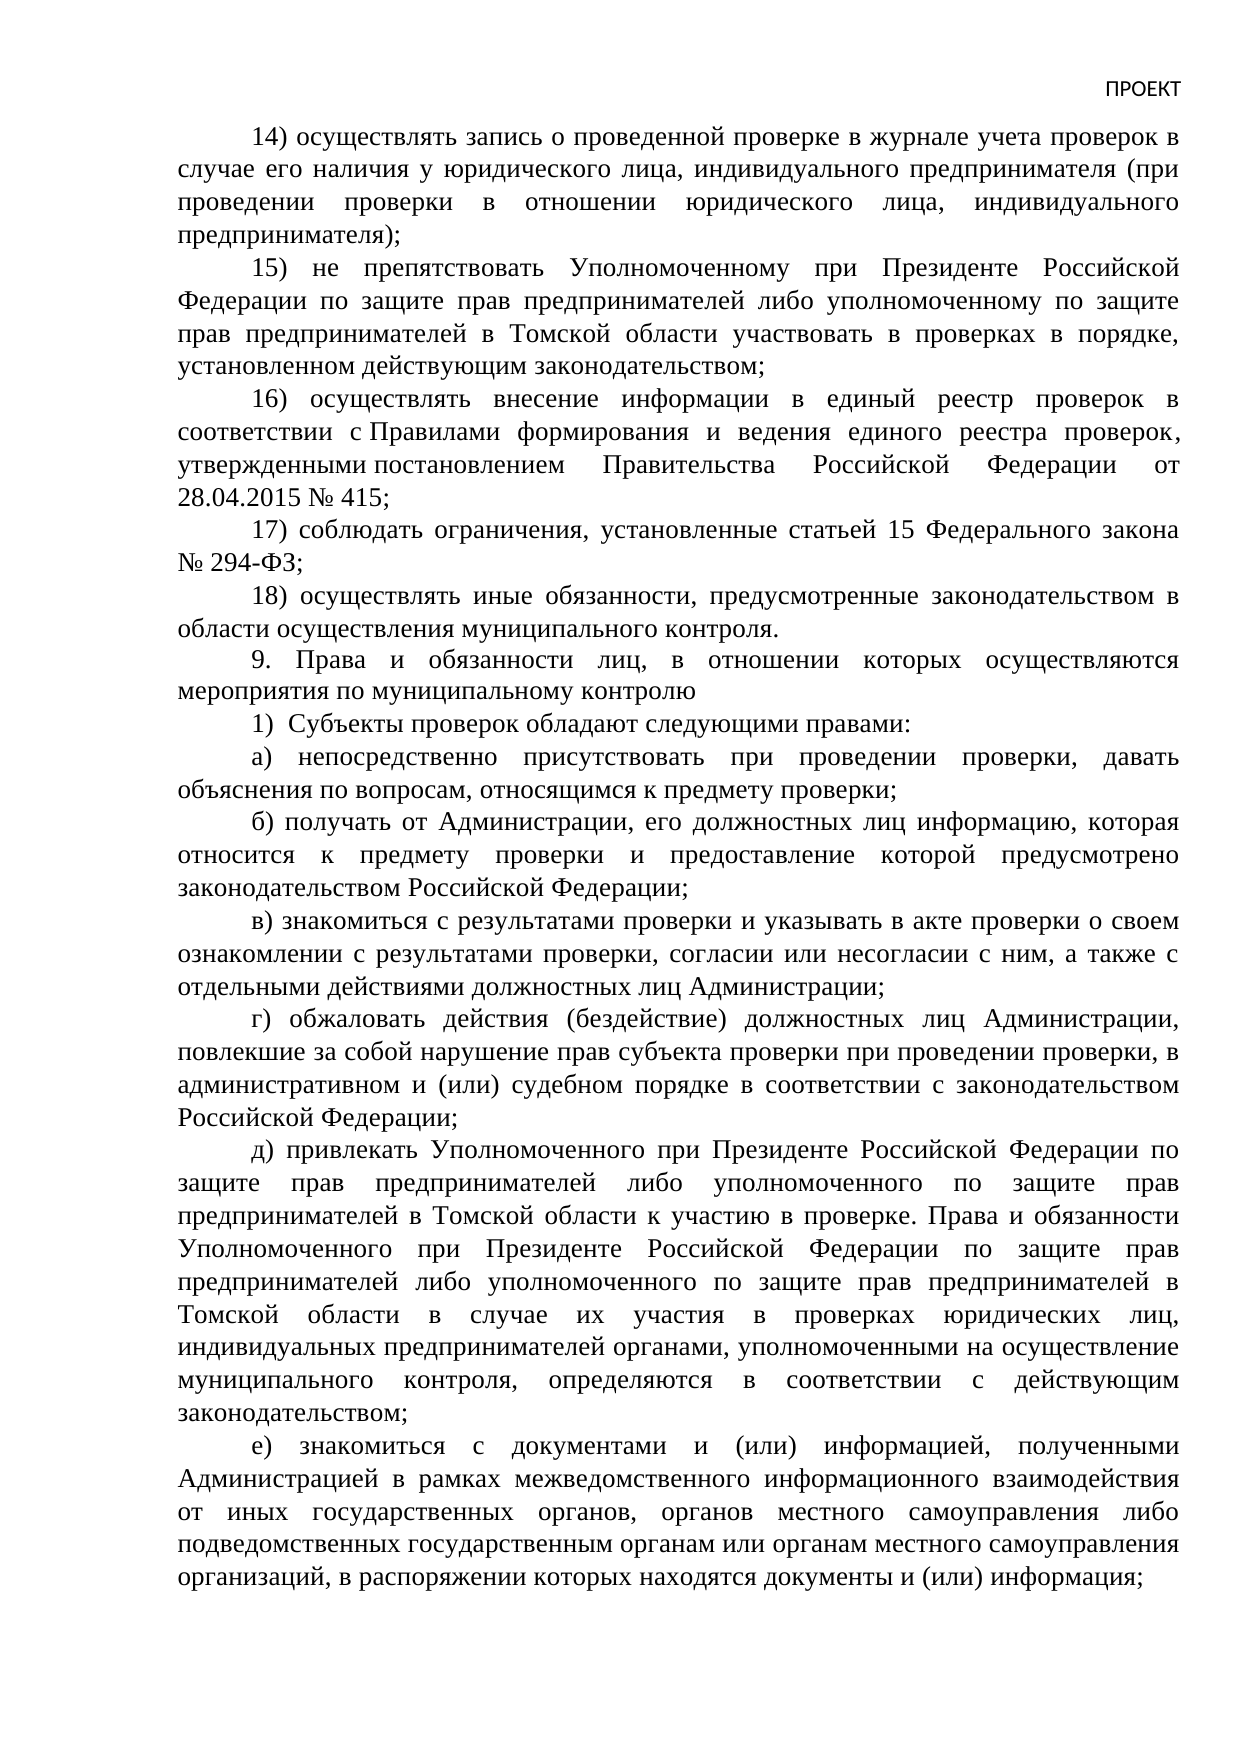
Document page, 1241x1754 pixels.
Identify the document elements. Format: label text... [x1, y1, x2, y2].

text 17) соблюдать ограничения, установленные статьей 15 Федерального закона № 294-ФЗ; [177, 512, 1181, 577]
text 9. Права и обязанности лиц, в отношении которых осуществляются мероприятия по муниципальному контролю [177, 643, 1181, 705]
text б) получать от Администрации, его должностных лиц информацию, которая относится к предмету проверки и предоставление которой предусмотрено законодательством Российской Федерации; [177, 804, 1181, 902]
text а) непосредственно присутствовать при проведении проверки, давать объяснения по вопросам, относящимся к предмету проверки; [177, 738, 1181, 804]
text в) знакомиться с результатами проверки и указывать в акте проверки о своем ознакомлении с результатами проверки, согласии или несогласии с ним, а также с отдельными действиями должностных лиц Администрации; [177, 902, 1181, 1001]
text г) обжаловать действия (бездействие) должностных лиц Администрации, повлекшие за собой нарушение прав субъекта проверки при проведении проверки, в административном и (или) судебном порядке в соответствии с законодательством Российской Федерации; [177, 1001, 1181, 1132]
text е) знакомиться с документами и (или) информацией, полученными Администрацией в рамках межведомственного информационного взаимодействия от иных государственных органов, органов местного самоуправления либо подведомственных государственным органам или органам местного самоуправления организаций, в распоряжении которых находятся документы и (или) информация; [177, 1427, 1181, 1591]
text 14) осуществлять запись о проведенной проверке в журнале учета проверок в случае его наличия у юридического лица, индивидуального предпринимателя (при проведении проверки в отношении юридического лица, индивидуального предпринимателя); [177, 118, 1181, 249]
text 15) не препятствовать Уполномоченному при Президенте Российской Федерации по защите прав предпринимателей либо уполномоченному по защите прав предпринимателей в Томской области участвовать в проверках в порядке, установленном действующим законодательством; [177, 249, 1181, 381]
text 1) Субъекты проверок обладают следующими правами: [177, 705, 1181, 738]
text д) привлекать Уполномоченного при Президенте Российской Федерации по защите прав предпринимателей либо уполномоченного по защите прав предпринимателей в Томской области к участию в проверке. Права и обязанности Уполномоченного при Президенте Российской Федерации по защите прав предпринимателей либо уполномоченного по защите прав предпринимателей в Томской области в случае их участия в проверках юридических лиц, индивидуальных предпринимателей органами, уполномоченными на осуществление муниципального контроля, определяются в соответствии с действующим законодательством; [177, 1132, 1181, 1427]
text 16) осуществлять внесение информации в единый реестр проверок в соответствии с Правилами формирования и ведения единого реестра проверок, утвержденными постановлением Правительства Российской Федерации от 28.04.2015 № 415; [177, 381, 1181, 512]
text 18) осуществлять иные обязанности, предусмотренные законодательством в области осуществления муниципального контроля. [177, 577, 1181, 643]
